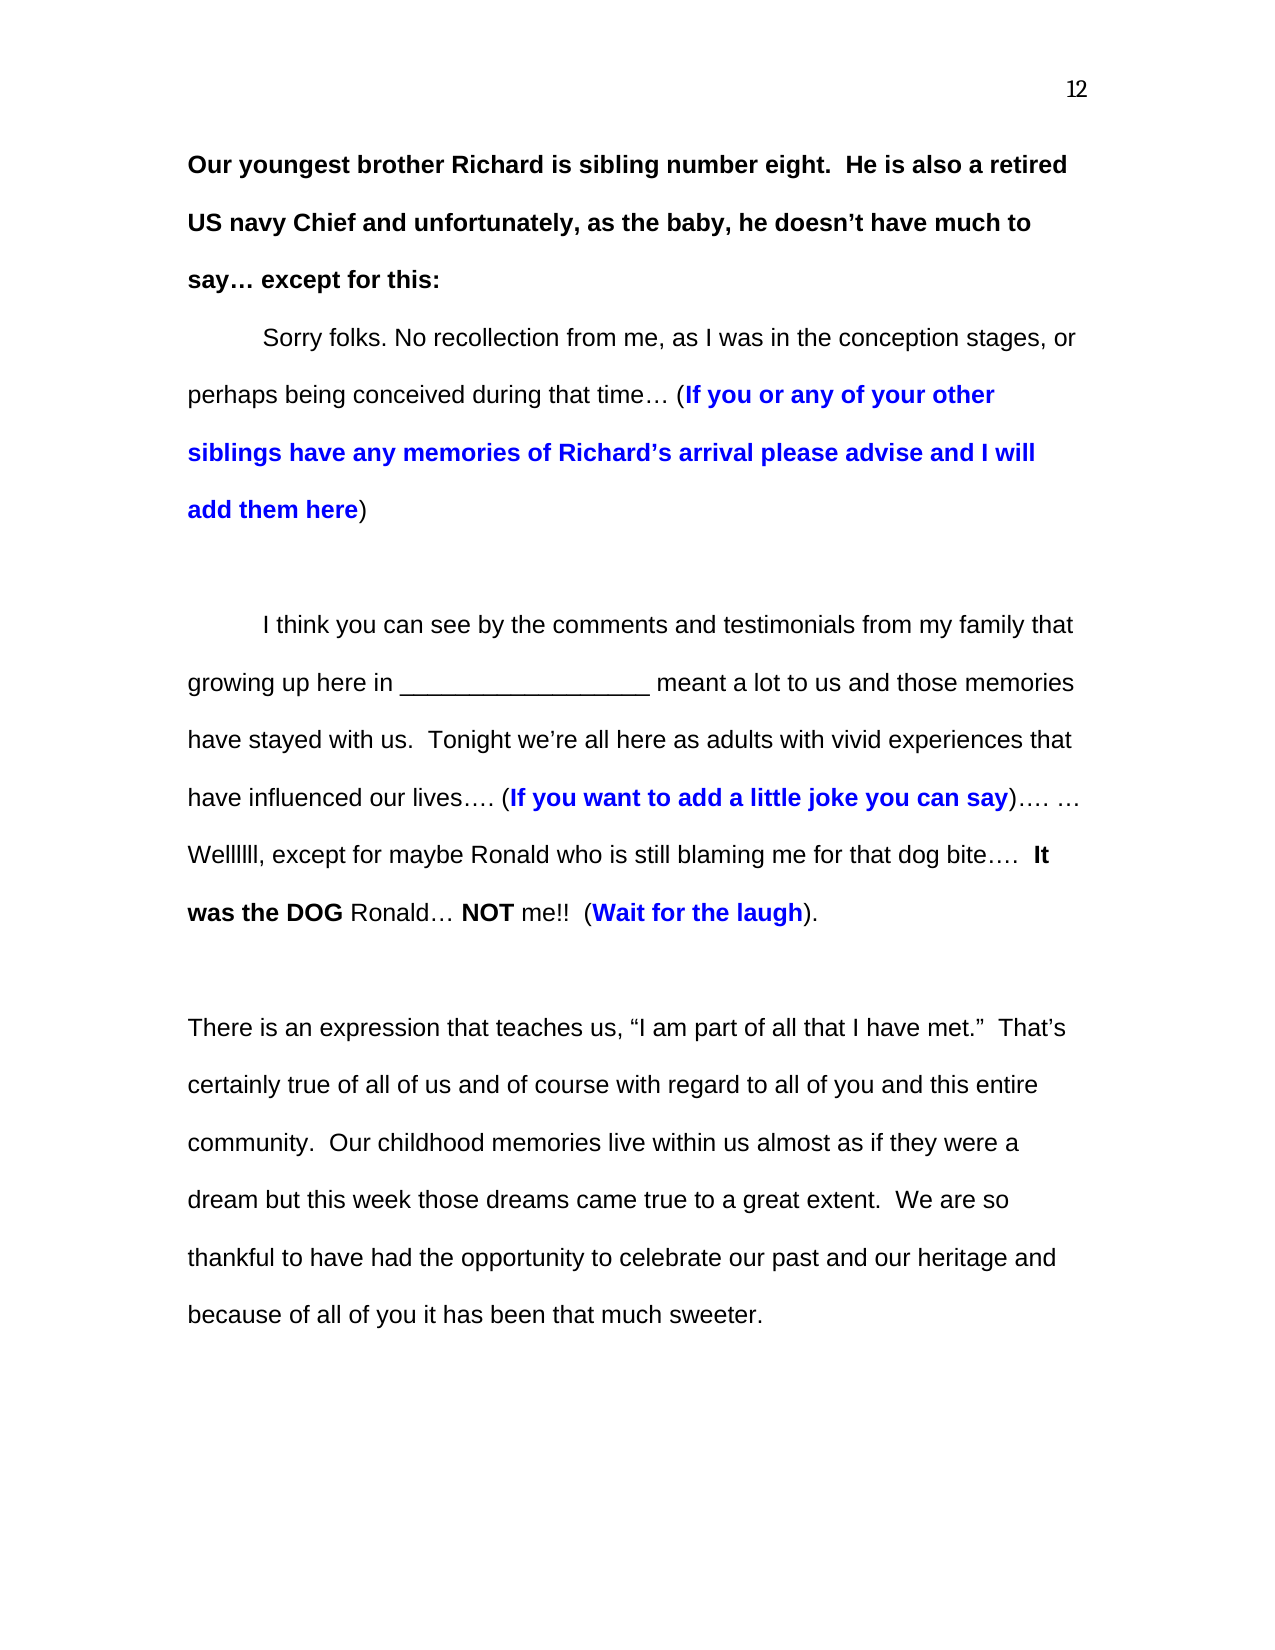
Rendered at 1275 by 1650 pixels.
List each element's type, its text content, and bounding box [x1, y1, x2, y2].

text There is an expression that teaches us, “I am part of all that I have met.” That’s certainly true of all of us and of course with regard to all of you and this entire community. Our childhood memories live within us almost as if they were a dream but this week those dreams came true to a great extent. We are so thankful to have had the opportunity to celebrate our past and our heritage and because of all of you it has been that much sweeter. [187, 1012, 1087, 1329]
text Sorry folks. No recollection from me, as I was in the conception stages, or perhaps being conceived during that time… (If you or any of your other siblings have any memories of Richard’s arrival please advise and I will add them here) [187, 322, 1087, 524]
text I think you can see by the comments and testimonials from my family that growing up here in __________________ meant a lot to us and those memories have stayed with us. Tonight we’re all here as adults with vivid experiences that have influenced our lives…. (If you want to add a little joke you can say)…. …Wellllll, except for maybe Ronald who is still blaming me for that dog bite…. It was the DOG Ronald… NOT me!! (Wait for the laugh). [187, 610, 1087, 926]
text Our youngest brother Richard is sibling number eight. He is also a retired US navy Chief and unfortunately, as the baby, he doesn’t have much to say… except for this: [187, 150, 1087, 294]
